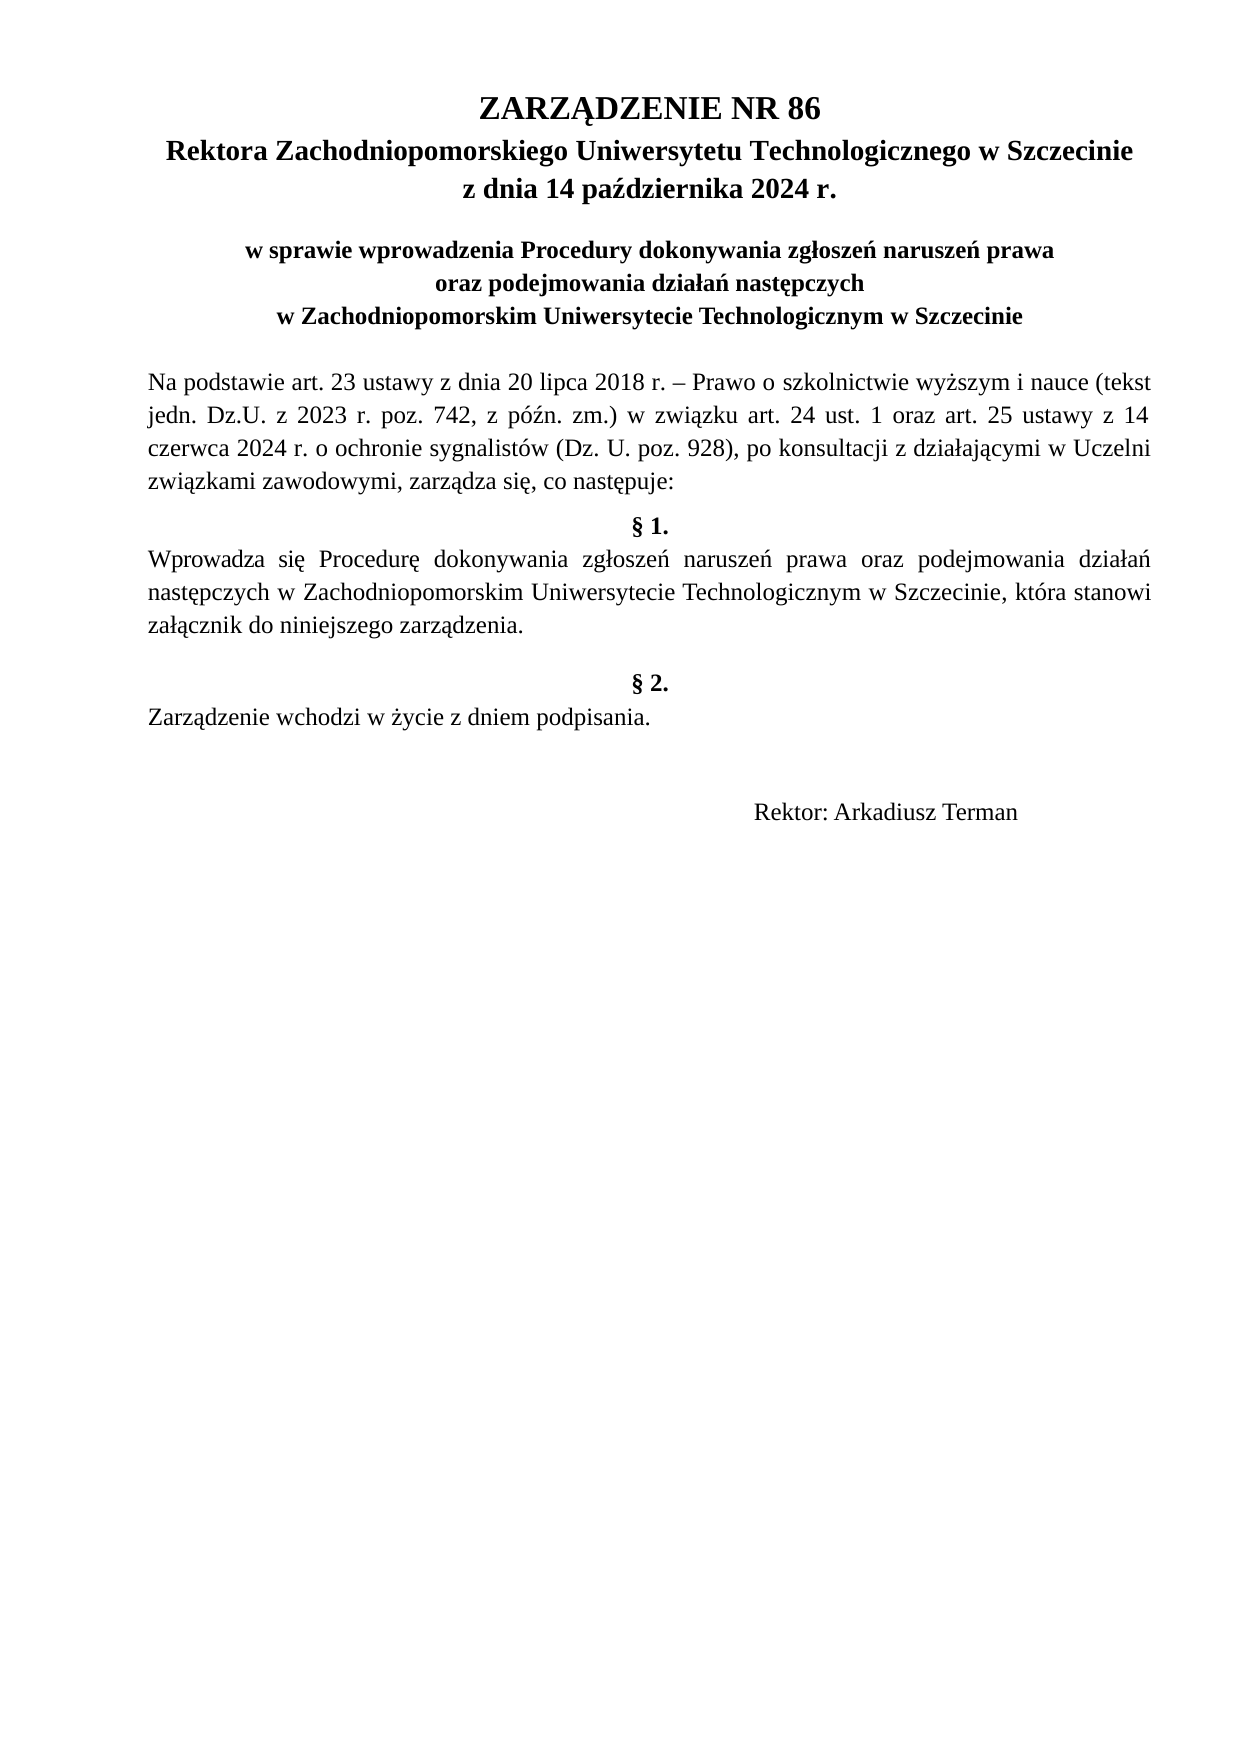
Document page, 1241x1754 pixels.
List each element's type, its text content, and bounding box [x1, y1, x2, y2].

text Na podstawie art. 23 ustawy z dnia 20 lipca 2018 r. – Prawo o szkolnictwie wyższym i nauce (tekst jedn. Dz.U. z 2023 r. poz. 742, z późn. zm.) w związku art. 24 ust. 1 oraz art. 25 ustawy z 14 czerwca 2024 r. o ochronie sygnalistów (Dz. U. poz. 928), po konsultacji z działającymi w Uczelni związkami zawodowymi, zarządza się, co następuje: [148, 367, 1152, 495]
text § 1. [148, 511, 1152, 540]
text ZARZĄDZENIE NR 86 [148, 89, 1152, 127]
text z dnia 14 października 2024 r. [148, 171, 1152, 205]
text Rektora Zachodniopomorskiego Uniwersytetu Technologicznego w Szczecinie [148, 133, 1152, 166]
text Rektor: Arkadiusz Terman [620, 797, 1152, 826]
text Wprowadza się Procedurę dokonywania zgłoszeń naruszeń prawa oraz podejmowania działań następczych w Zachodniopomorskim Uniwersytecie Technologicznym w Szczecinie, która stanowi załącznik do niniejszego zarządzenia. [148, 544, 1152, 639]
text § 2. [148, 668, 1152, 697]
text Zarządzenie wchodzi w życie z dniem podpisania. [148, 702, 1152, 730]
text w sprawie wprowadzenia Procedury dokonywania zgłoszeń naruszeń prawa oraz podejmowania działań następczych w Zachodniopomorskim Uniwersytecie Technologicznym w Szczecinie [148, 235, 1152, 329]
